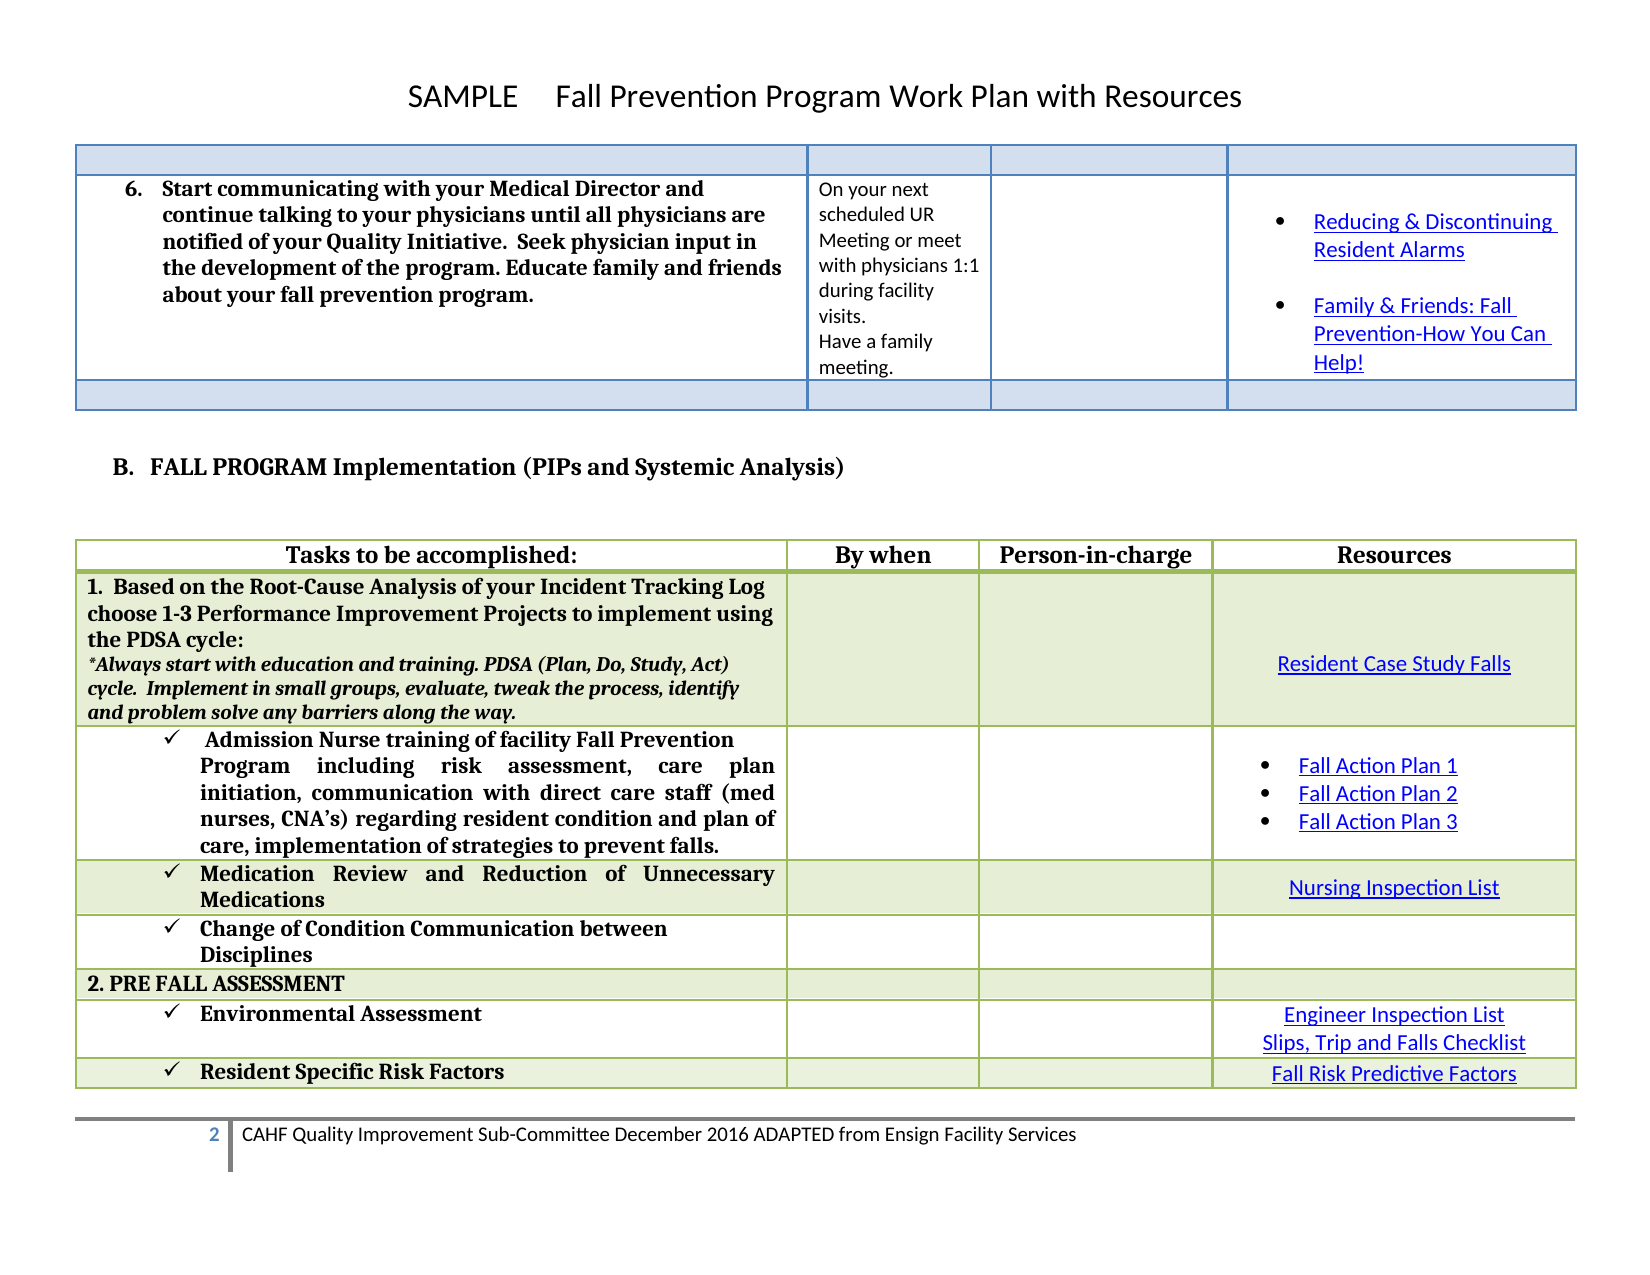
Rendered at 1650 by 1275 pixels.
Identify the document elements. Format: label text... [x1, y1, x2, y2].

table_cell [788, 970, 978, 998]
table_cell [1214, 916, 1575, 968]
table_cell Medication Review and Reduction of Unnecessary Medications [77, 861, 786, 913]
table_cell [809, 146, 990, 174]
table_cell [1214, 1059, 1575, 1087]
table_cell [788, 1059, 978, 1087]
table_cell [980, 1001, 1211, 1057]
table_header Tasks to be accomplished: [77, 541, 786, 569]
table_cell [1229, 381, 1575, 409]
table_header Resources [1214, 541, 1575, 569]
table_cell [1229, 146, 1575, 174]
table_header Person-in-charge [980, 541, 1211, 569]
list FALL PROGRAM Implementation (PIPs and Systemic Analysis) [112, 452, 1575, 481]
table_cell [980, 574, 1211, 725]
table_cell 2. PRE FALL ASSESSMENT [77, 970, 786, 998]
table_cell On your next scheduled UR Meeting or meet with physicians 1:1 during facility visits. Have a family meeting. [809, 176, 990, 379]
table_cell [788, 916, 978, 968]
table_cell [1214, 970, 1575, 998]
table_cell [77, 1059, 786, 1087]
table_cell Admission Nurse training of facility Fall Prevention Program including risk assessment, care plan initiation, communication with direct care staff (med nurses, CNA’s) regarding resident condition and plan of care, implementation of strategies to prevent falls. [77, 727, 786, 859]
table_cell [788, 574, 978, 725]
table_cell 1. Based on the Root-Cause Analysis of your Incident Tracking Log choose 1-3 Performance Improvement Projects to implement using the PDSA cycle: *Always start with education and training. PDSA (Plan, Do, Study, Act) cycle. Implement in small groups, evaluate, tweak the process, identify and problem solve any barriers along the way. [77, 574, 786, 725]
table_cell Start communicating with your Medical Director and continue talking to your physicians until all physicians are notified of your Quality Initiative. Seek physician input in the development of the program. Educate family and friends about your fall prevention program. [77, 176, 806, 379]
table_cell Resident Case Study Falls [1214, 574, 1575, 725]
table_cell [980, 970, 1211, 998]
table_cell Fall Action Plan 1 Fall Action Plan 2 Fall Action Plan 3 [1214, 727, 1575, 859]
table_cell Engineer Inspection List Slips, Trip and Falls Checklist [1214, 1001, 1575, 1057]
table_cell [788, 1001, 978, 1057]
table_cell [809, 381, 990, 409]
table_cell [77, 146, 806, 174]
table_cell Change of Condition Communication between Disciplines [77, 916, 786, 968]
table_cell [980, 916, 1211, 968]
table_cell [980, 861, 1211, 913]
table_cell [992, 381, 1226, 409]
table_cell [788, 727, 978, 859]
table_cell [980, 1059, 1211, 1087]
table_cell [980, 727, 1211, 859]
table_cell [788, 861, 978, 913]
table_cell Environmental Assessment [77, 1001, 786, 1057]
table_cell Nursing Inspection List [1214, 861, 1575, 913]
table_header By when [788, 541, 978, 569]
table_cell Reducing & Discontinuing Resident Alarms Family & Friends: Fall Prevention-How You Can Help! [1229, 176, 1575, 379]
table_cell [992, 176, 1226, 379]
table_cell [77, 381, 806, 409]
table_cell [992, 146, 1226, 174]
